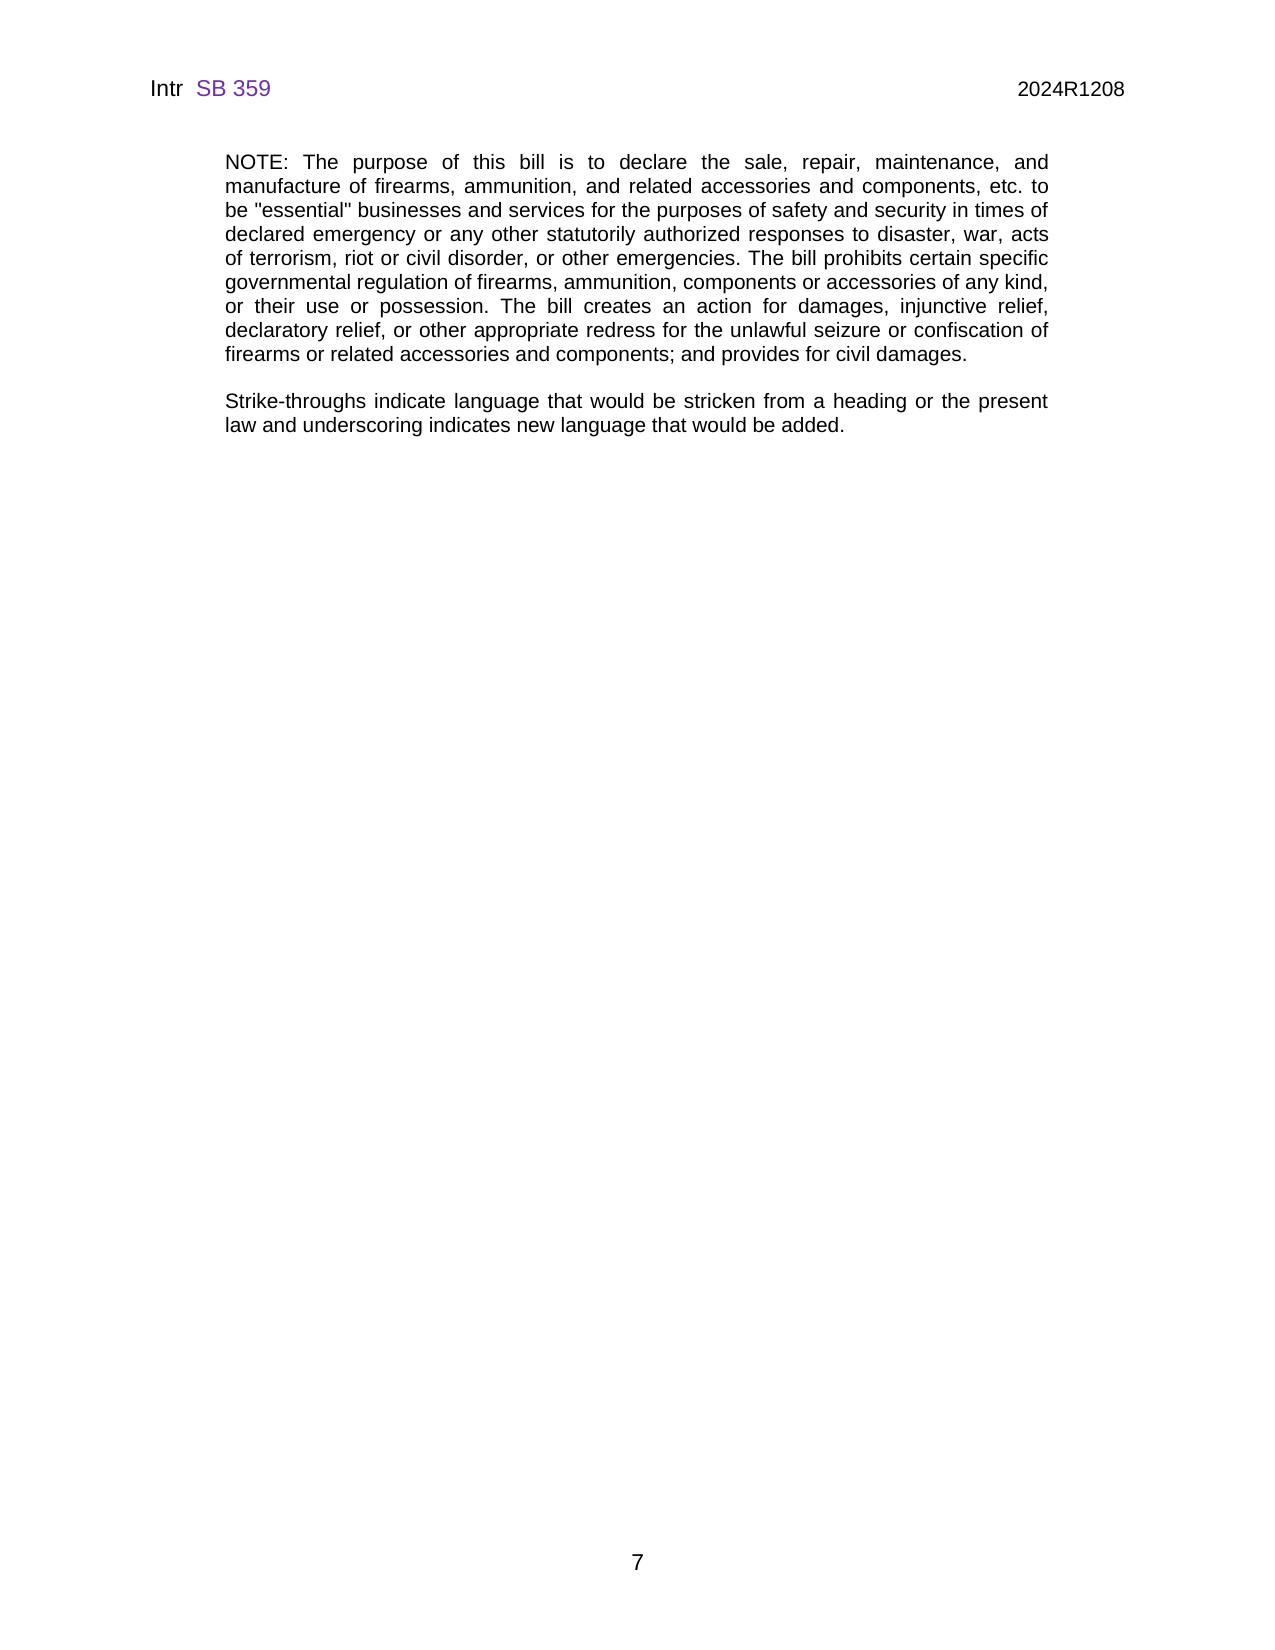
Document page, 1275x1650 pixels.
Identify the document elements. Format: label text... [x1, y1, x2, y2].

text Strike-throughs indicate language that would be stricken from a heading or the present law and underscoring indicates new language that would be added. [225, 388, 1050, 436]
text NOTE: The purpose of this bill is to declare the sale, repair, maintenance, and manufacture of firearms, ammunition, and related accessories and components, etc. to be "essential" businesses and services for the purposes of safety and security in times of declared emergency or any other statutorily authorized responses to disaster, war, acts of terrorism, riot or civil disorder, or other emergencies. The bill prohibits certain specific governmental regulation of firearms, ammunition, components or accessories of any kind, or their use or possession. The bill creates an action for damages, injunctive relief, declaratory relief, or other appropriate redress for the unlawful seizure or confiscation of firearms or related accessories and components; and provides for civil damages. [225, 150, 1050, 366]
